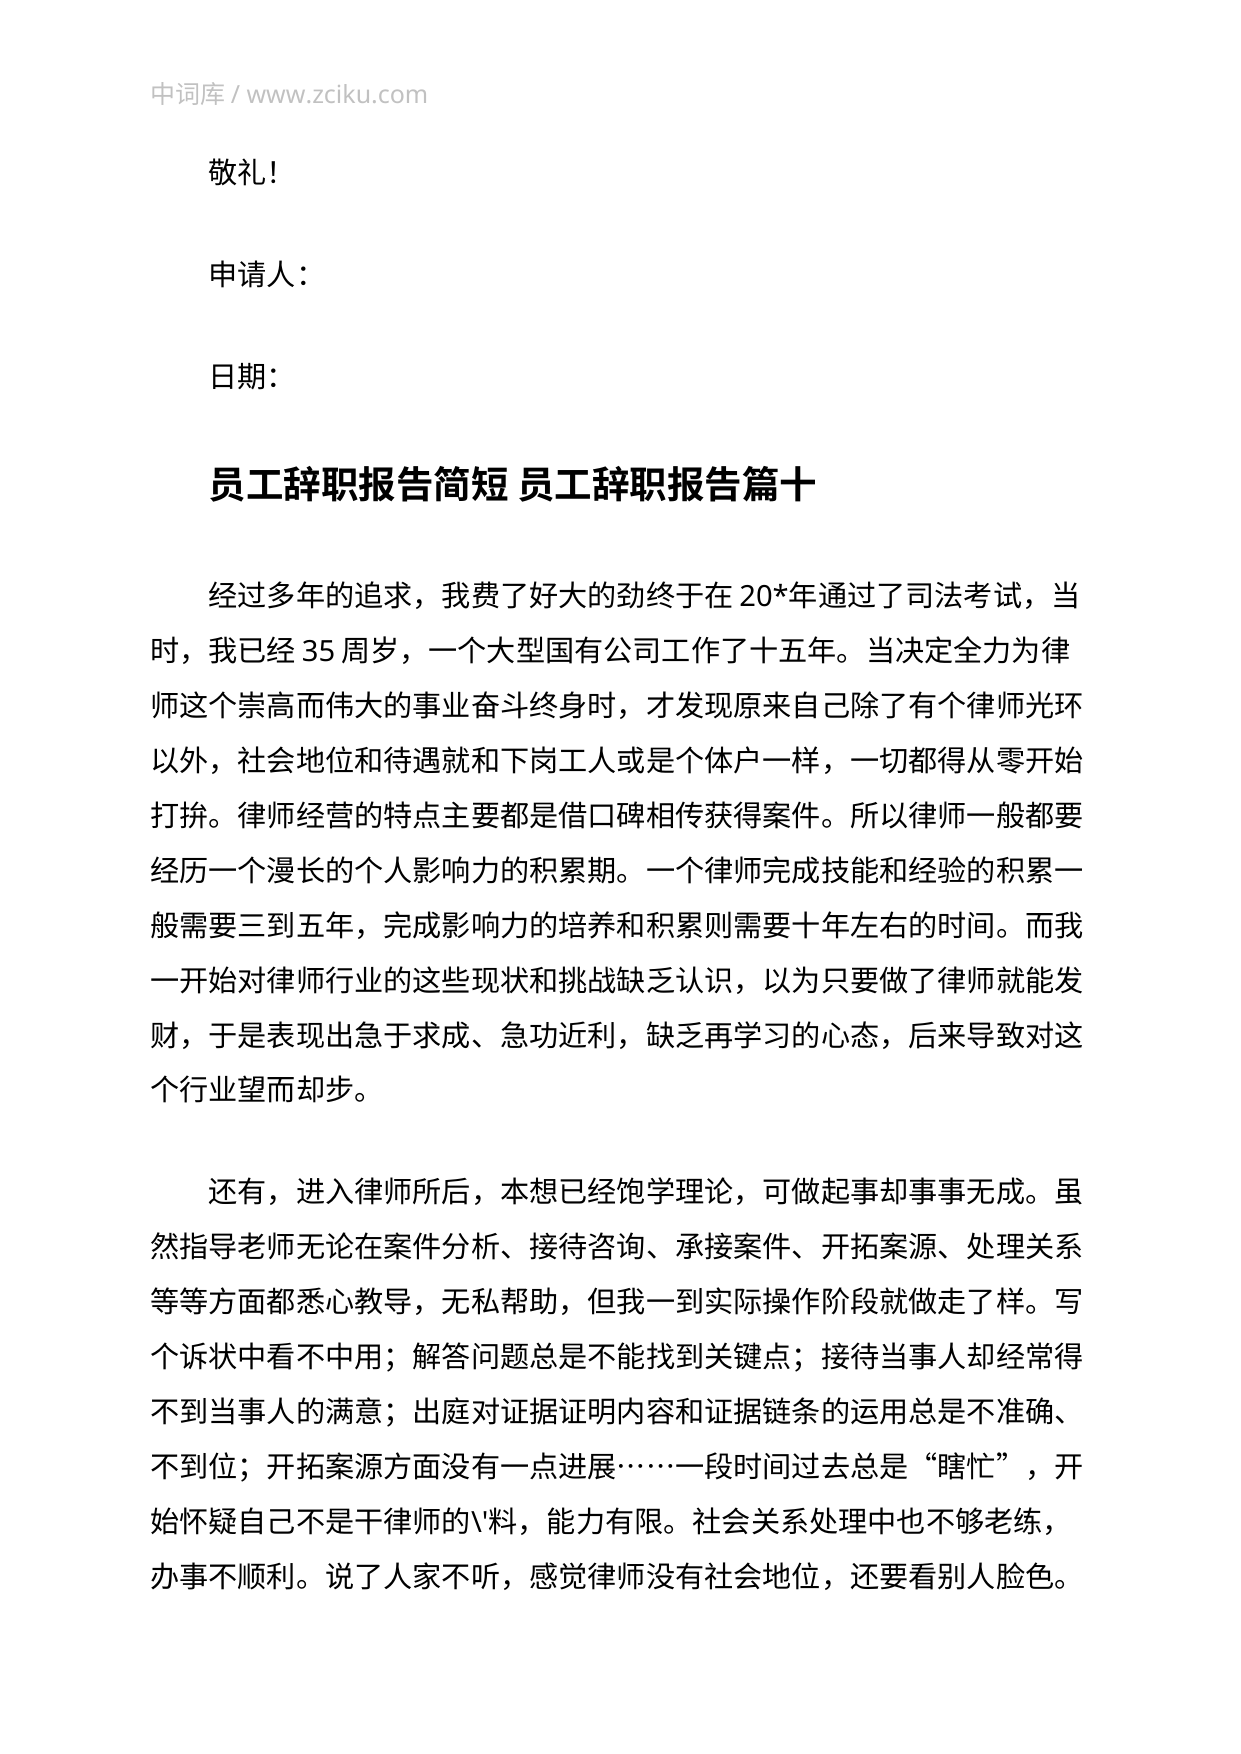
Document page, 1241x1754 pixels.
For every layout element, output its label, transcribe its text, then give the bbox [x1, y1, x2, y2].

text 员工辞职报告简短 员工辞职报告篇十 [150, 455, 1090, 509]
text 敬礼！ [150, 150, 1090, 192]
text 日期： [150, 353, 1090, 396]
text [150, 1169, 1090, 1595]
text 申请人： [150, 252, 1090, 294]
text 经过多年的追求，我费了好大的劲终于在20*年通过了司法考试，当时，我已经35周岁，一个大型国有公司工作了十五年。当决定全力为律师这个崇高而伟大的事业奋斗终身时，才发现原来自己除了有个律师光环以外，社会地位和待遇就和下岗工人或是个体户一样，一切都得从零开始打拚。律师经营的特点主要都是借口碑相传获得案件。所以律师一般都要经历一个漫长的个人影响力的积累期。一个律师完成技能和经验的积累一般需要三到五年，完成影响力的培养和积累则需要十年左右的时间。而我一开始对律师行业的这些现状和挑战缺乏认识，以为只要做了律师就能发财，于是表现出急于求成、急功近利，缺乏再学习的心态，后来导致对这个行业望而却步。 [150, 573, 1090, 1109]
